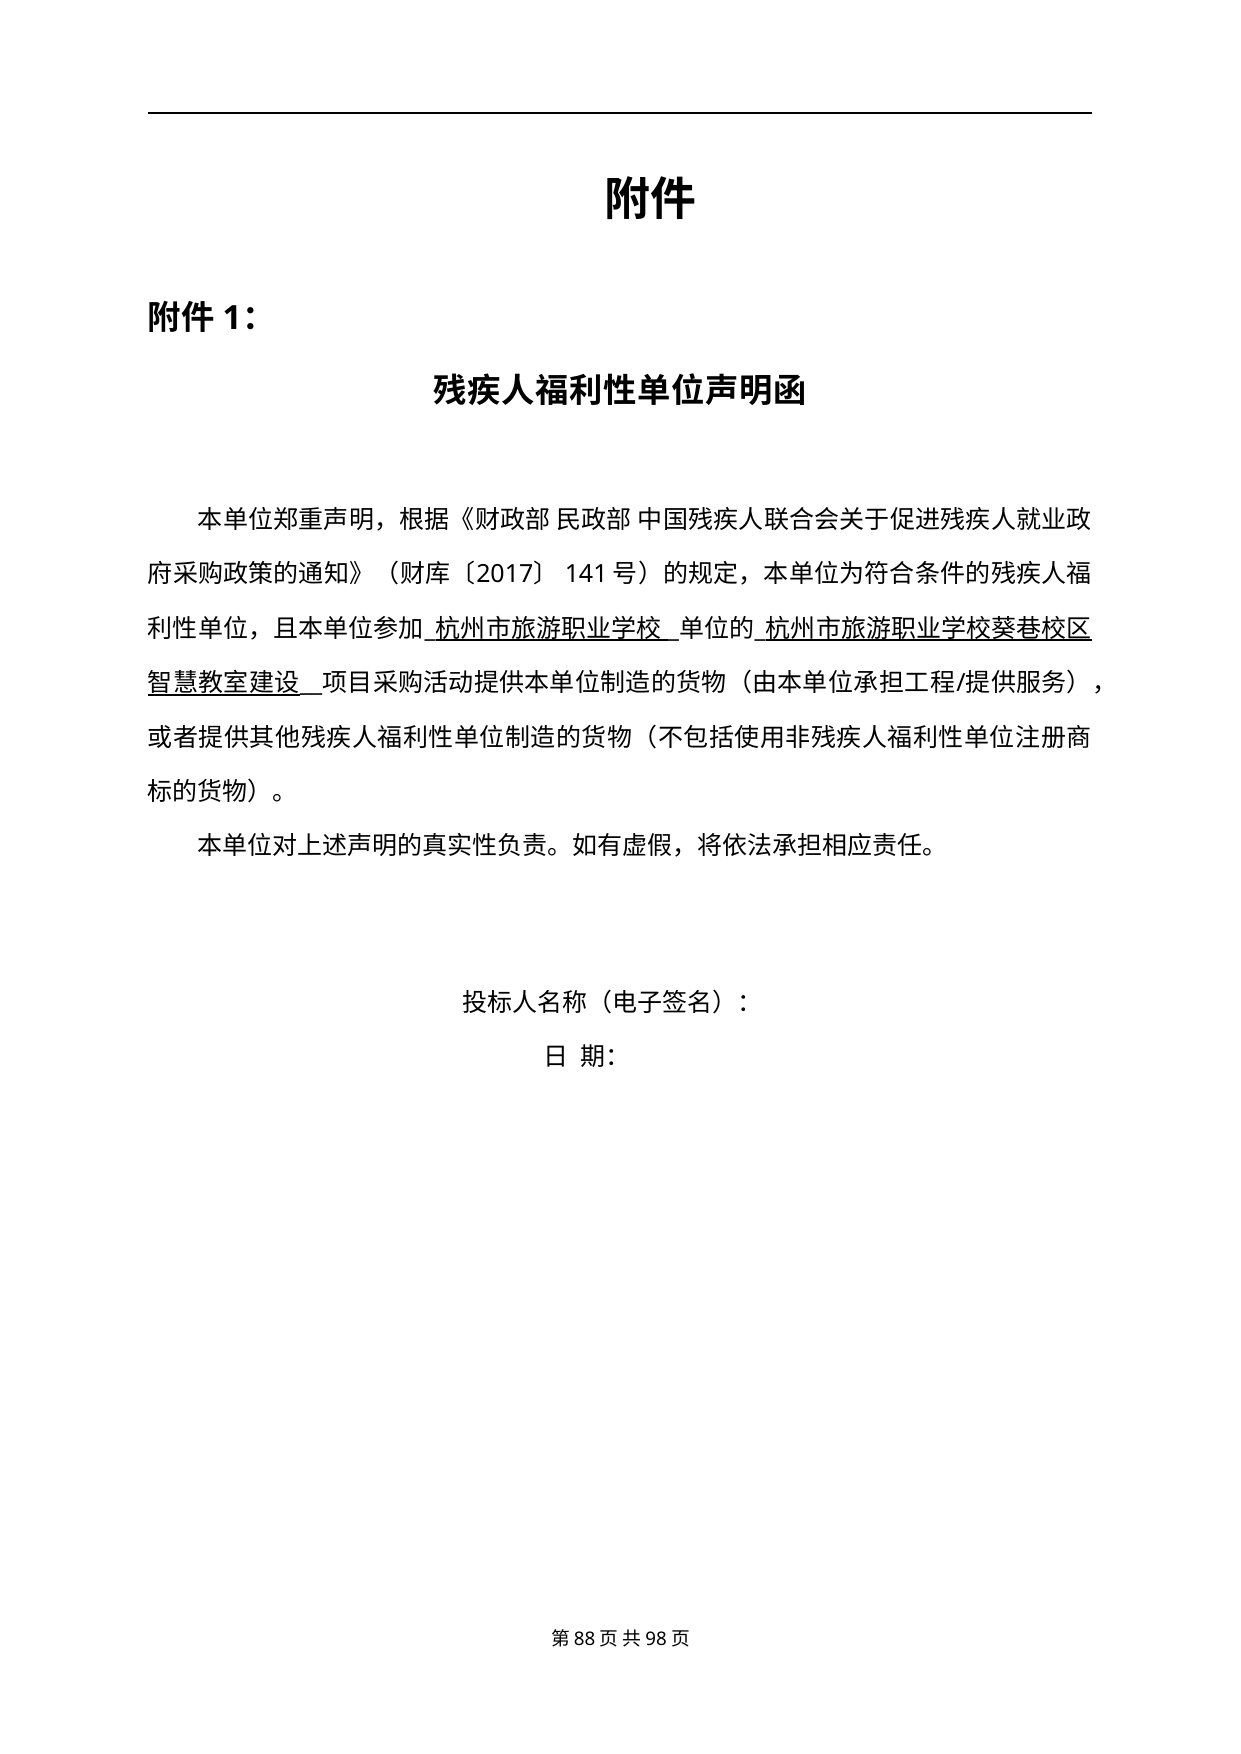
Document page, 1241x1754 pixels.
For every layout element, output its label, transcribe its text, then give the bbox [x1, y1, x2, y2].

text 本单位对上述声明的真实性负责。如有虚假，将依法承担相应责任。 [148, 826, 1092, 862]
subtitle 附件 [282, 162, 1092, 228]
text 日 期： [148, 1037, 930, 1073]
text 投标人名称（电子签名）： [148, 982, 930, 1018]
text 本单位郑重声明，根据《财政部 民政部 中国残疾人联合会关于促进残疾人就业政府采购政策的通知》（财库〔2017〕 141号）的规定，本单位为符合条件的残疾人福利性单位，且本单位参加_杭州市旅游职业学校 _单位的_杭州市旅游职业学校葵巷校区智慧教室建设__项目采购活动提供本单位制造的货物（由本单位承担工程/提供服务），或者提供其他残疾人福利性单位制造的货物（不包括使用非残疾人福利性单位注册商标的货物）。 [148, 499, 1092, 808]
text 附件1： [148, 291, 1092, 339]
text 残疾人福利性单位声明函 [148, 363, 1092, 412]
